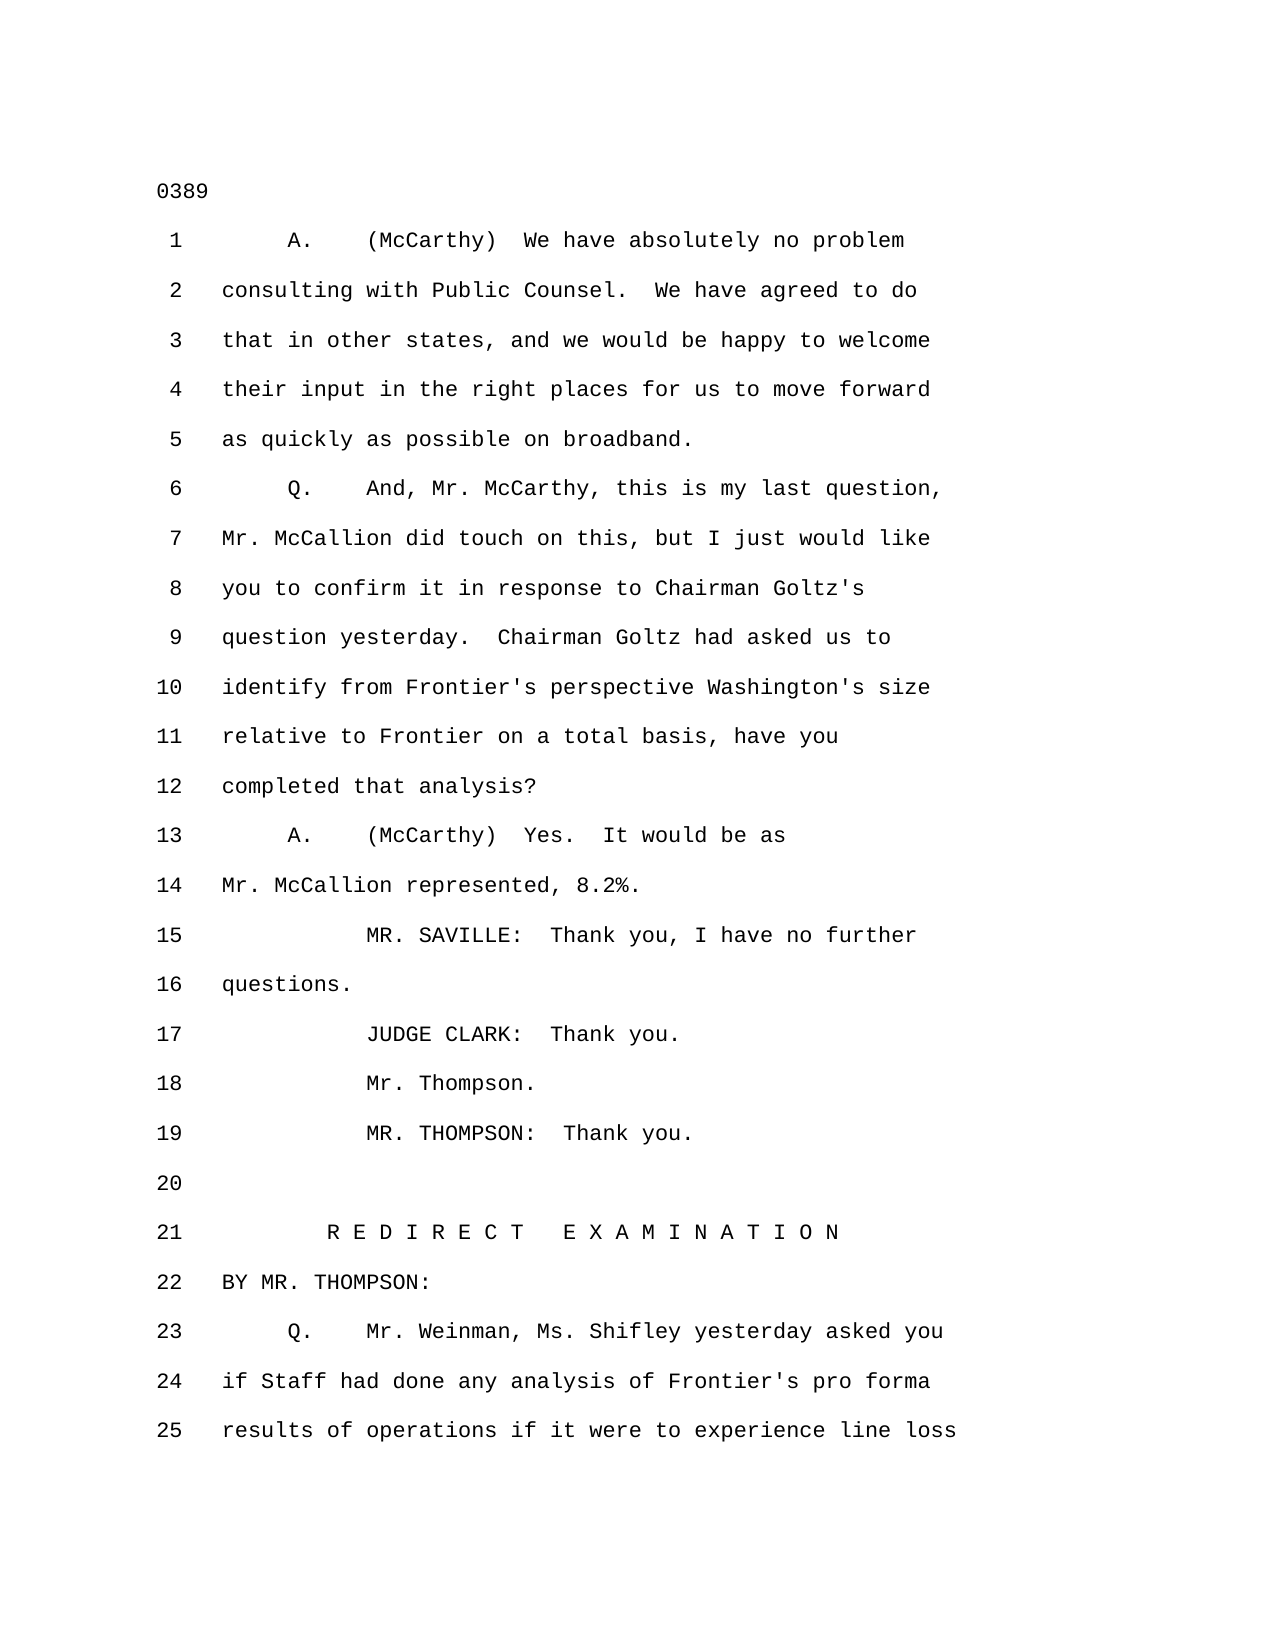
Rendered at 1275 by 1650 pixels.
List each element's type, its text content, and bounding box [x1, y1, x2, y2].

text 18 Mr. Thompson. [156, 1072, 1119, 1097]
text 20 [156, 1172, 1119, 1196]
text 25 results of operations if it were to experience line loss [156, 1419, 1119, 1444]
text 21 R E D I R E C T E X A M I N A T I O N [156, 1221, 1119, 1246]
text 11 relative to Frontier on a total basis, have you [156, 725, 1119, 750]
text 22 BY MR. THOMPSON: [156, 1271, 1119, 1296]
text 14 Mr. McCallion represented, 8.2%. [156, 874, 1119, 899]
text 6 Q. And, Mr. McCarthy, this is my last question, [156, 477, 1119, 502]
text 5 as quickly as possible on broadband. [156, 428, 1119, 453]
text 16 questions. [156, 973, 1119, 998]
text 2 consulting with Public Counsel. We have agreed to do [156, 279, 1119, 304]
text 7 Mr. McCallion did touch on this, but I just would like [156, 527, 1119, 552]
text 9 question yesterday. Chairman Goltz had asked us to [156, 626, 1119, 651]
text 19 MR. THOMPSON: Thank you. [156, 1122, 1119, 1147]
text 15 MR. SAVILLE: Thank you, I have no further [156, 924, 1119, 948]
text 23 Q. Mr. Weinman, Ms. Shifley yesterday asked you [156, 1320, 1119, 1345]
text 24 if Staff had done any analysis of Frontier's pro forma [156, 1370, 1119, 1395]
text 8 you to confirm it in response to Chairman Goltz's [156, 577, 1119, 601]
text 0389 [156, 180, 1119, 205]
text 13 A. (McCarthy) Yes. It would be as [156, 824, 1119, 849]
text 17 JUDGE CLARK: Thank you. [156, 1023, 1119, 1048]
text 10 identify from Frontier's perspective Washington's size [156, 676, 1119, 701]
text 1 A. (McCarthy) We have absolutely no problem [156, 229, 1119, 254]
text 3 that in other states, and we would be happy to welcome [156, 329, 1119, 353]
text 12 completed that analysis? [156, 775, 1119, 800]
text 4 their input in the right places for us to move forward [156, 378, 1119, 403]
